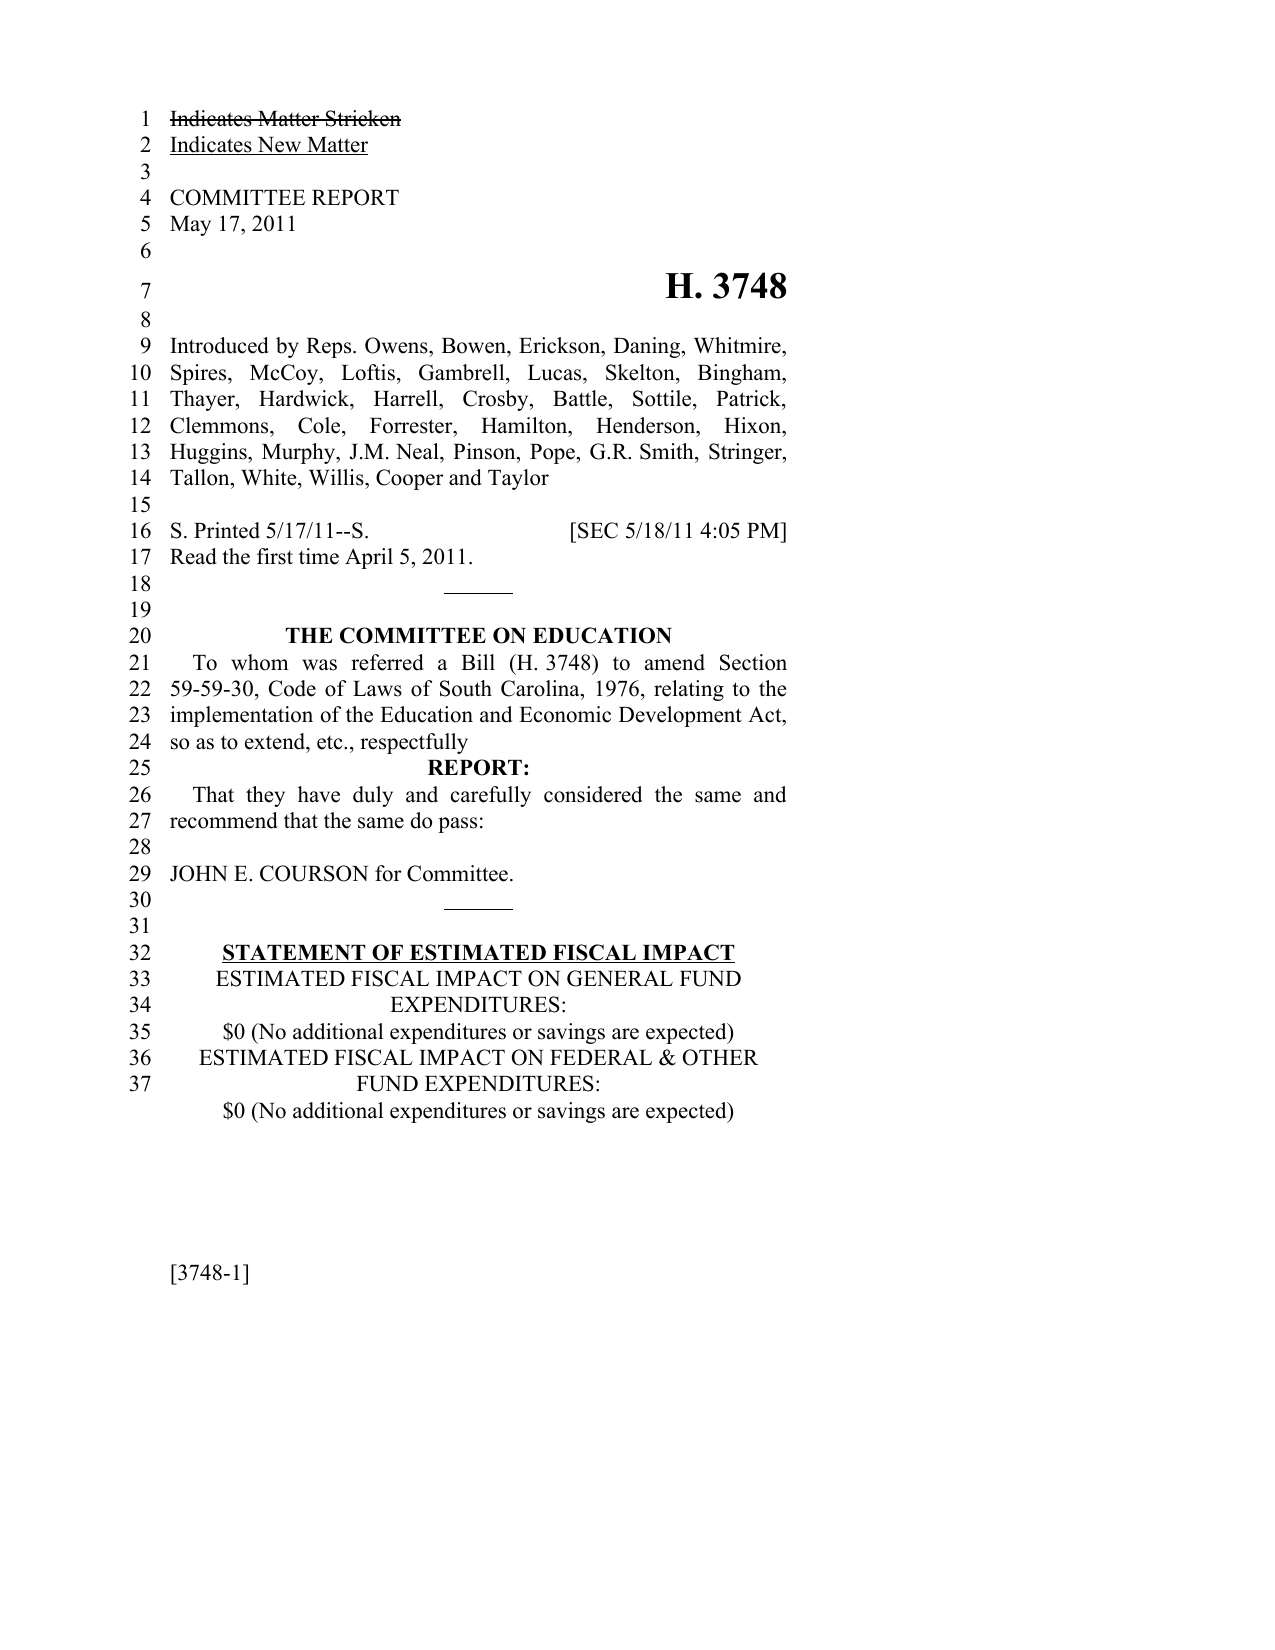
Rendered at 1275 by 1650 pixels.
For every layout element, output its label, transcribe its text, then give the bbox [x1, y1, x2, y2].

text $0 (No additional expenditures or savings are expected) [169, 1097, 787, 1123]
text COMMITTEE REPORT [169, 184, 787, 210]
text $0 (No additional expenditures or savings are expected) [169, 1018, 787, 1044]
text Indicates New Matter [169, 131, 787, 158]
text S. Printed 5/17/11--S. [SEC 5/18/11 4:05 PM] [169, 517, 787, 543]
text STATEMENT OF ESTIMATED FISCAL IMPACT [169, 939, 787, 965]
text REPORT: [169, 754, 787, 781]
text H. 3748 [169, 263, 787, 306]
text Introduced by Reps. Owens, Bowen, Erickson, Daning, Whitmire, Spires, McCoy, Loftis, Gambrell, Lucas, Skelton, Bingham, Thayer, Hardwick, Harrell, Crosby, Battle, Sottile, Patrick, Clemmons, Cole, Forrester, Hamilton, Henderson, Hixon, Huggins, Murphy, J.M. Neal, Pinson, Pope, G.R. Smith, Stringer, Tallon, White, Willis, Cooper and Taylor [169, 333, 787, 491]
text JOHN E. COURSON for Committee. [169, 860, 787, 886]
text THE COMMITTEE ON EDUCATION [169, 622, 787, 649]
text Read the first time April 5, 2011. [169, 543, 787, 570]
text Indicates Matter Stricken [169, 105, 787, 131]
text ESTIMATED FISCAL IMPACT ON FEDERAL & OTHER FUND EXPENDITURES: [169, 1044, 787, 1097]
text To whom was referred a Bill (H. 3748) to amend Section 59-59-30, Code of Laws of South Carolina, 1976, relating to the implementation of the Education and Economic Development Act, so as to extend, etc., respectfully [169, 649, 787, 754]
text May 17, 2011 [169, 210, 787, 237]
text That they have duly and carefully considered the same and recommend that the same do pass: [169, 781, 787, 833]
text ESTIMATED FISCAL IMPACT ON GENERAL FUND EXPENDITURES: [169, 965, 787, 1018]
